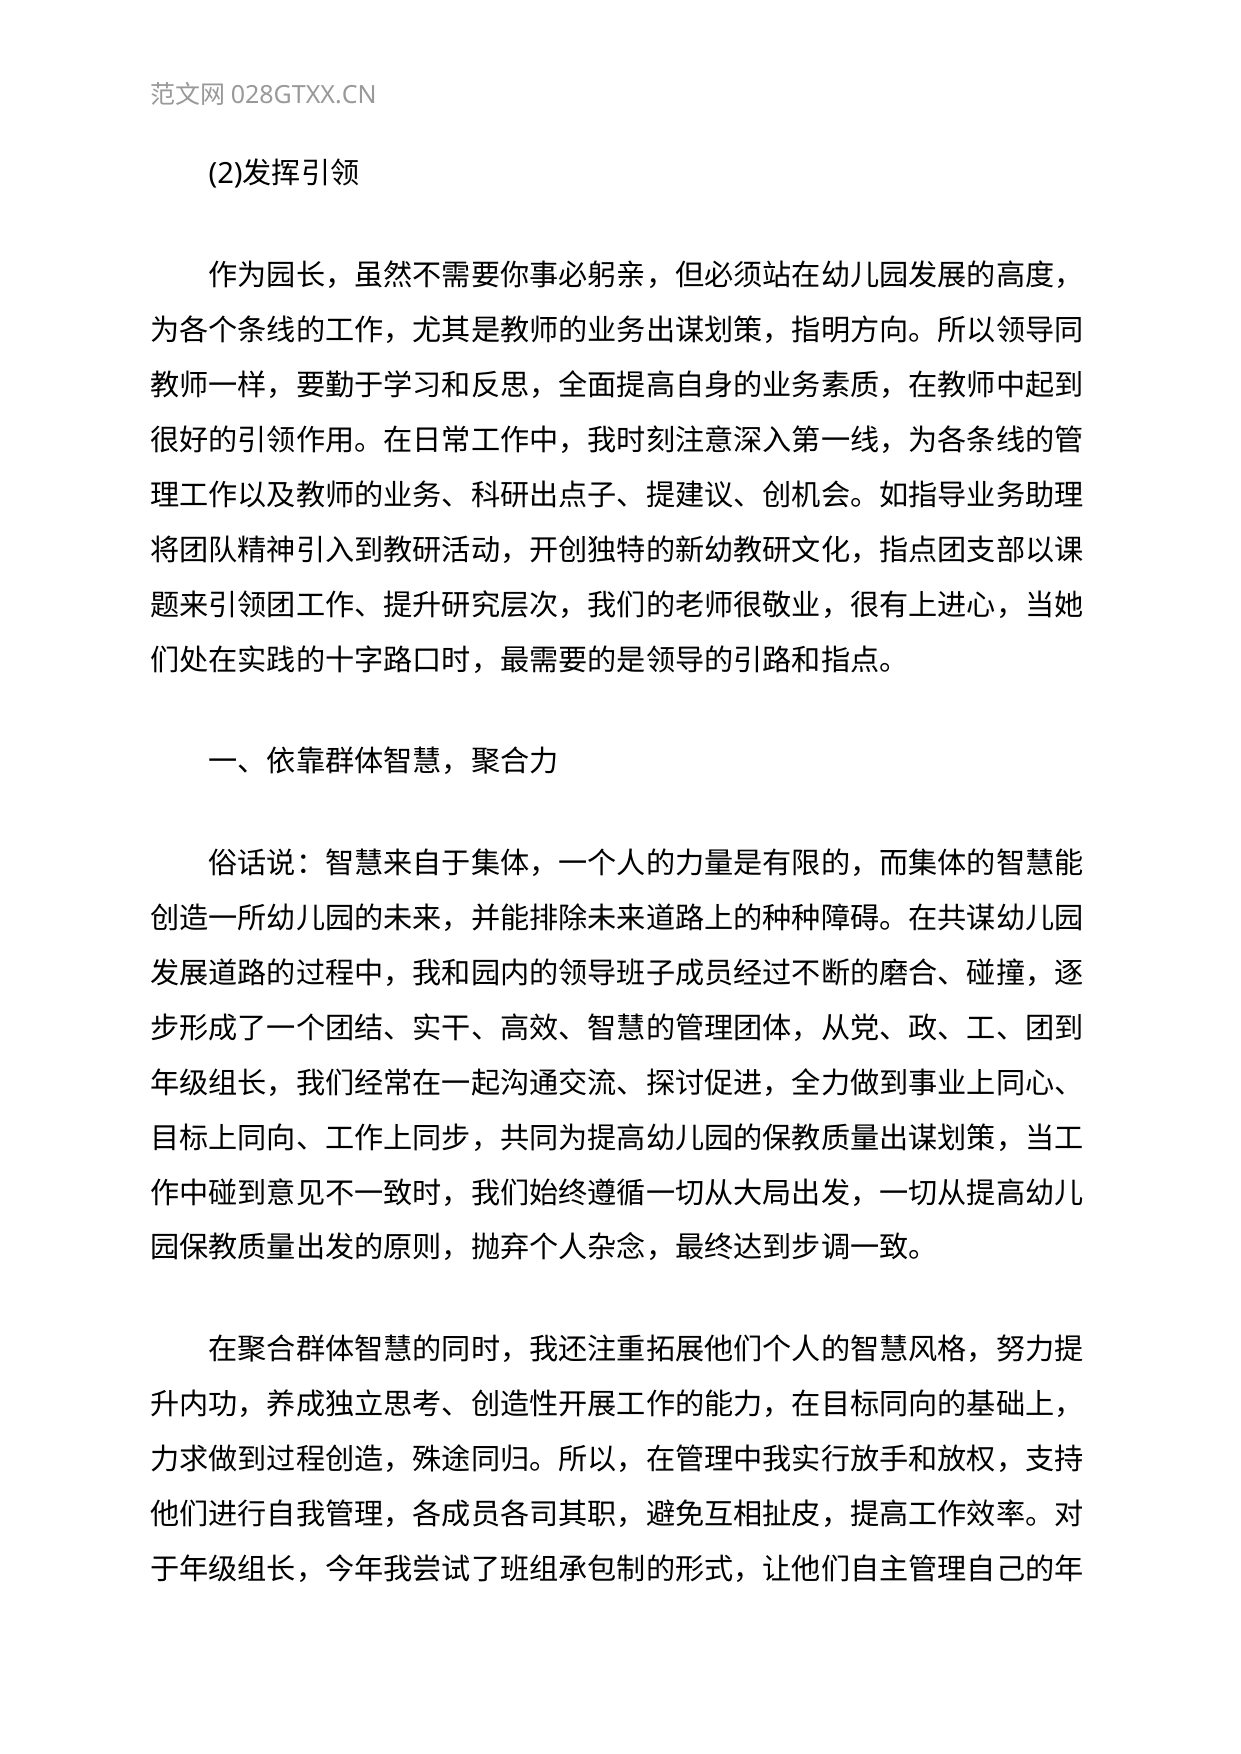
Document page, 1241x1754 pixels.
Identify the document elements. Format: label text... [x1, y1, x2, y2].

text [150, 1326, 1090, 1588]
text 作为园长，虽然不需要你事必躬亲，但必须站在幼儿园发展的高度，为各个条线的工作，尤其是教师的业务出谋划策，指明方向。所以领导同教师一样，要勤于学习和反思，全面提高自身的业务素质，在教师中起到很好的引领作用。在日常工作中，我时刻注意深入第一线，为各条线的管理工作以及教师的业务、科研出点子、提建议、创机会。如指导业务助理将团队精神引入到教研活动，开创独特的新幼教研文化，指点团支部以课题来引领团工作、提升研究层次，我们的老师很敬业，很有上进心，当她们处在实践的十字路口时，最需要的是领导的引路和指点。 [150, 252, 1090, 678]
text (2)发挥引领 [150, 150, 1090, 192]
text 一、依靠群体智慧，聚合力 [150, 738, 1090, 780]
text 俗话说：智慧来自于集体，一个人的力量是有限的，而集体的智慧能创造一所幼儿园的未来，并能排除未来道路上的种种障碍。在共谋幼儿园发展道路的过程中，我和园内的领导班子成员经过不断的磨合、碰撞，逐步形成了一个团结、实干、高效、智慧的管理团体，从党、政、工、团到年级组长，我们经常在一起沟通交流、探讨促进，全力做到事业上同心、目标上同向、工作上同步，共同为提高幼儿园的保教质量出谋划策，当工作中碰到意见不一致时，我们始终遵循一切从大局出发，一切从提高幼儿园保教质量出发的原则，抛弃个人杂念，最终达到步调一致。 [150, 840, 1090, 1266]
